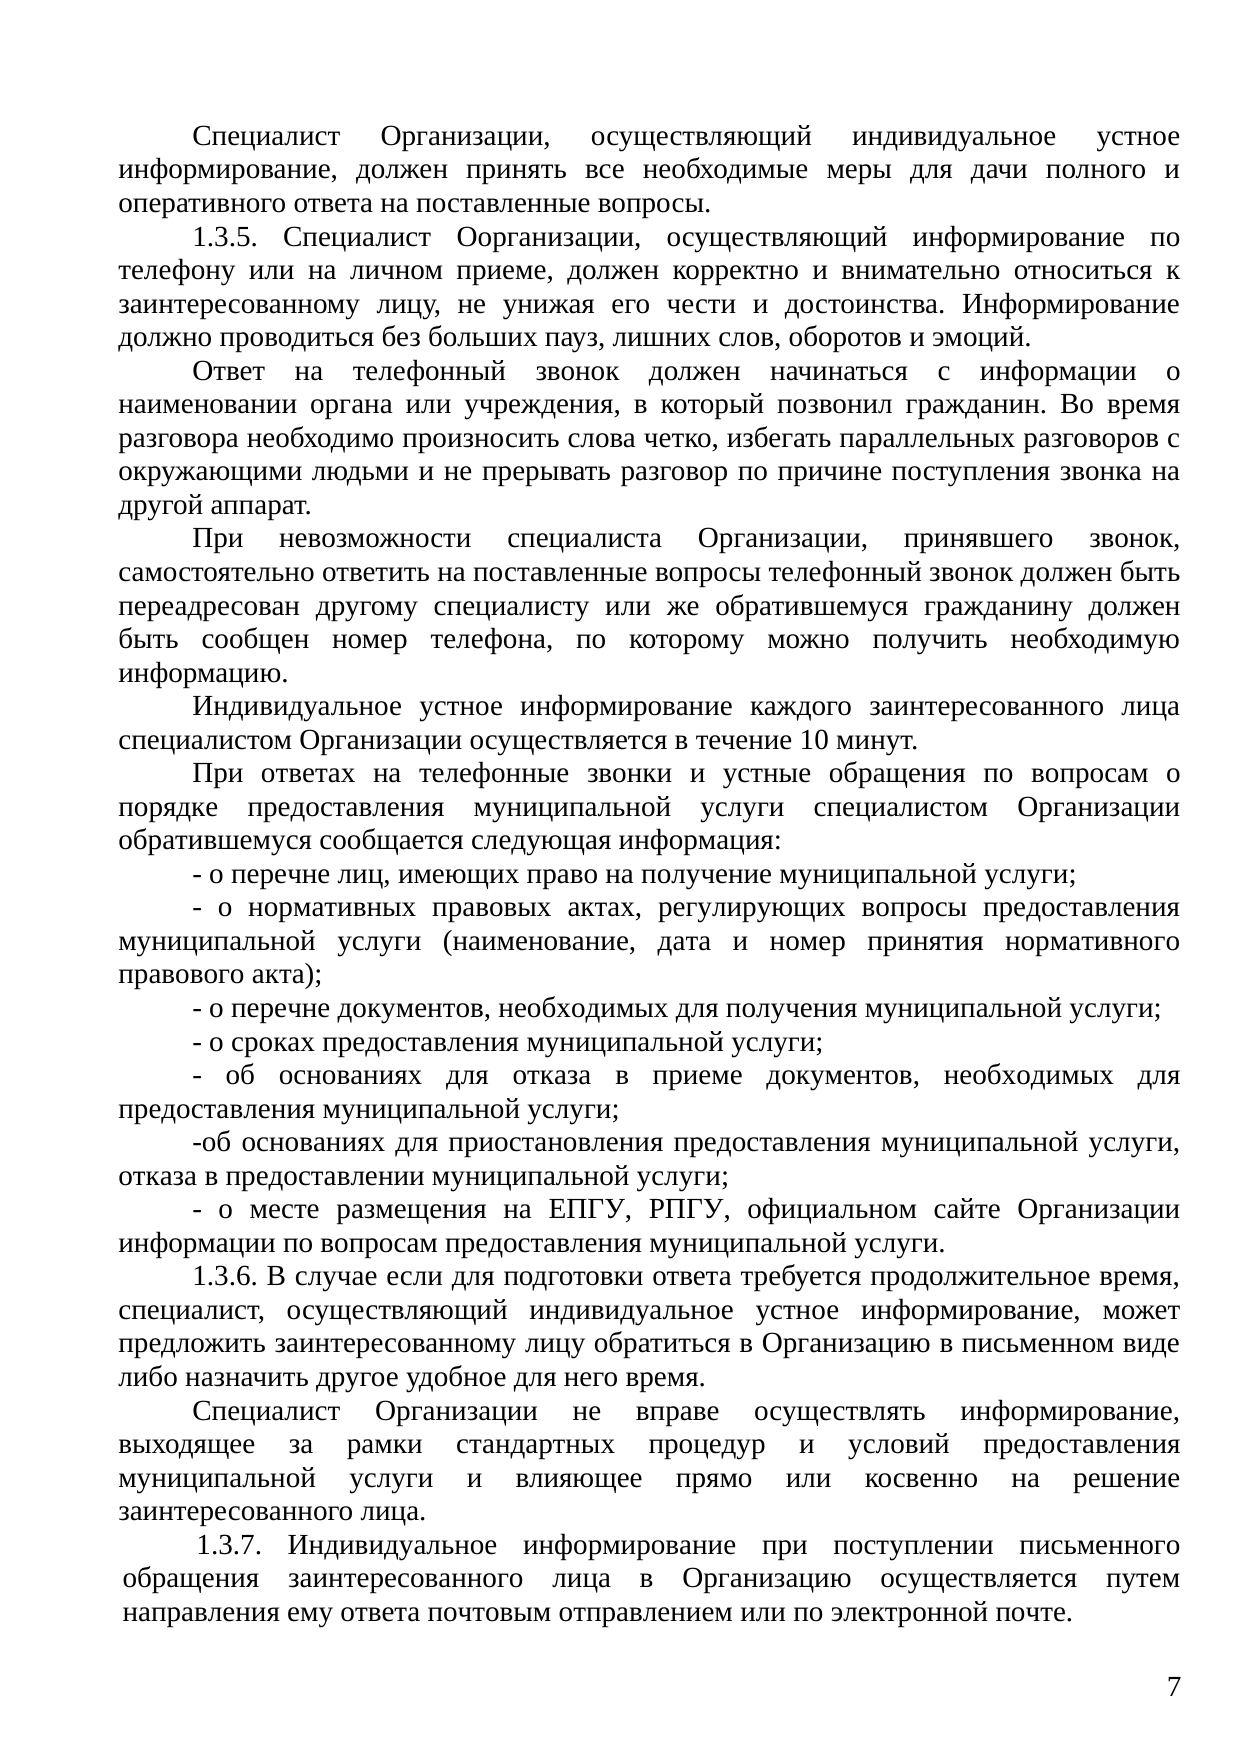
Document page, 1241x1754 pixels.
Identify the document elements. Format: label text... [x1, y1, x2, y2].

text При ответах на телефонные звонки и устные обращения по вопросам о порядке предоставления муниципальной услуги специалистом Организации обратившемуся сообщается следующая информация: [118, 755, 1181, 856]
text 1.3.6. В случае если для подготовки ответа требуется продолжительное время, специалист, осуществляющий индивидуальное устное информирование, может предложить заинтересованному лицу обратиться в Организацию в письменном виде либо назначить другое удобное для него время. [118, 1258, 1181, 1393]
text - об основаниях для отказа в приеме документов, необходимых для предоставления муниципальной услуги; [118, 1057, 1181, 1124]
text - о месте размещения на ЕПГУ, РПГУ, официальном сайте Организации информации по вопросам предоставления муниципальной услуги. [118, 1191, 1181, 1258]
text При невозможности специалиста Организации, принявшего звонок, самостоятельно ответить на поставленные вопросы телефонный звонок должен быть переадресован другому специалисту или же обратившемуся гражданину должен быть сообщен номер телефона, по которому можно получить необходимую информацию. [118, 521, 1181, 688]
text - о перечне лиц, имеющих право на получение муниципальной услуги; [118, 856, 1181, 889]
text 1.3.7. Индивидуальное информирование при поступлении письменного обращения заинтересованного лица в Организацию осуществляется путем направления ему ответа почтовым отправлением или по электронной почте. [122, 1527, 1181, 1627]
text Специалист Организации, осуществляющий индивидуальное устное информирование, должен принять все необходимые меры для дачи полного и оперативного ответа на поставленные вопросы. [118, 118, 1181, 219]
text Ответ на телефонный звонок должен начинаться с информации о наименовании органа или учреждения, в который позвонил гражданин. Во время разговора необходимо произносить слова четко, избегать параллельных разговоров с окружающими людьми и не прерывать разговор по причине поступления звонка на другой аппарат. [118, 353, 1181, 521]
text - о нормативных правовых актах, регулирующих вопросы предоставления муниципальной услуги (наименование, дата и номер принятия нормативного правового акта); [118, 889, 1181, 990]
text - о сроках предоставления муниципальной услуги; [118, 1024, 1181, 1057]
text 1.3.5. Специалист Oорганизации, осуществляющий информирование по телефону или на личном приеме, должен корректно и внимательно относиться к заинтересованному лицу, не унижая его чести и достоинства. Информирование должно проводиться без больших пауз, лишних слов, оборотов и эмоций. [118, 219, 1181, 353]
text Индивидуальное устное информирование каждого заинтересованного лица специалистом Организации осуществляется в течение 10 минут. [118, 688, 1181, 755]
text - о перечне документов, необходимых для получения муниципальной услуги; [118, 990, 1181, 1024]
text Специалист Организации не вправе осуществлять информирование, выходящее за рамки стандартных процедур и условий предоставления муниципальной услуги и влияющее прямо или косвенно на решение заинтересованного лица. [118, 1393, 1181, 1527]
text -об основаниях для приостановления предоставления муниципальной услуги, отказа в предоставлении муниципальной услуги; [118, 1124, 1181, 1191]
